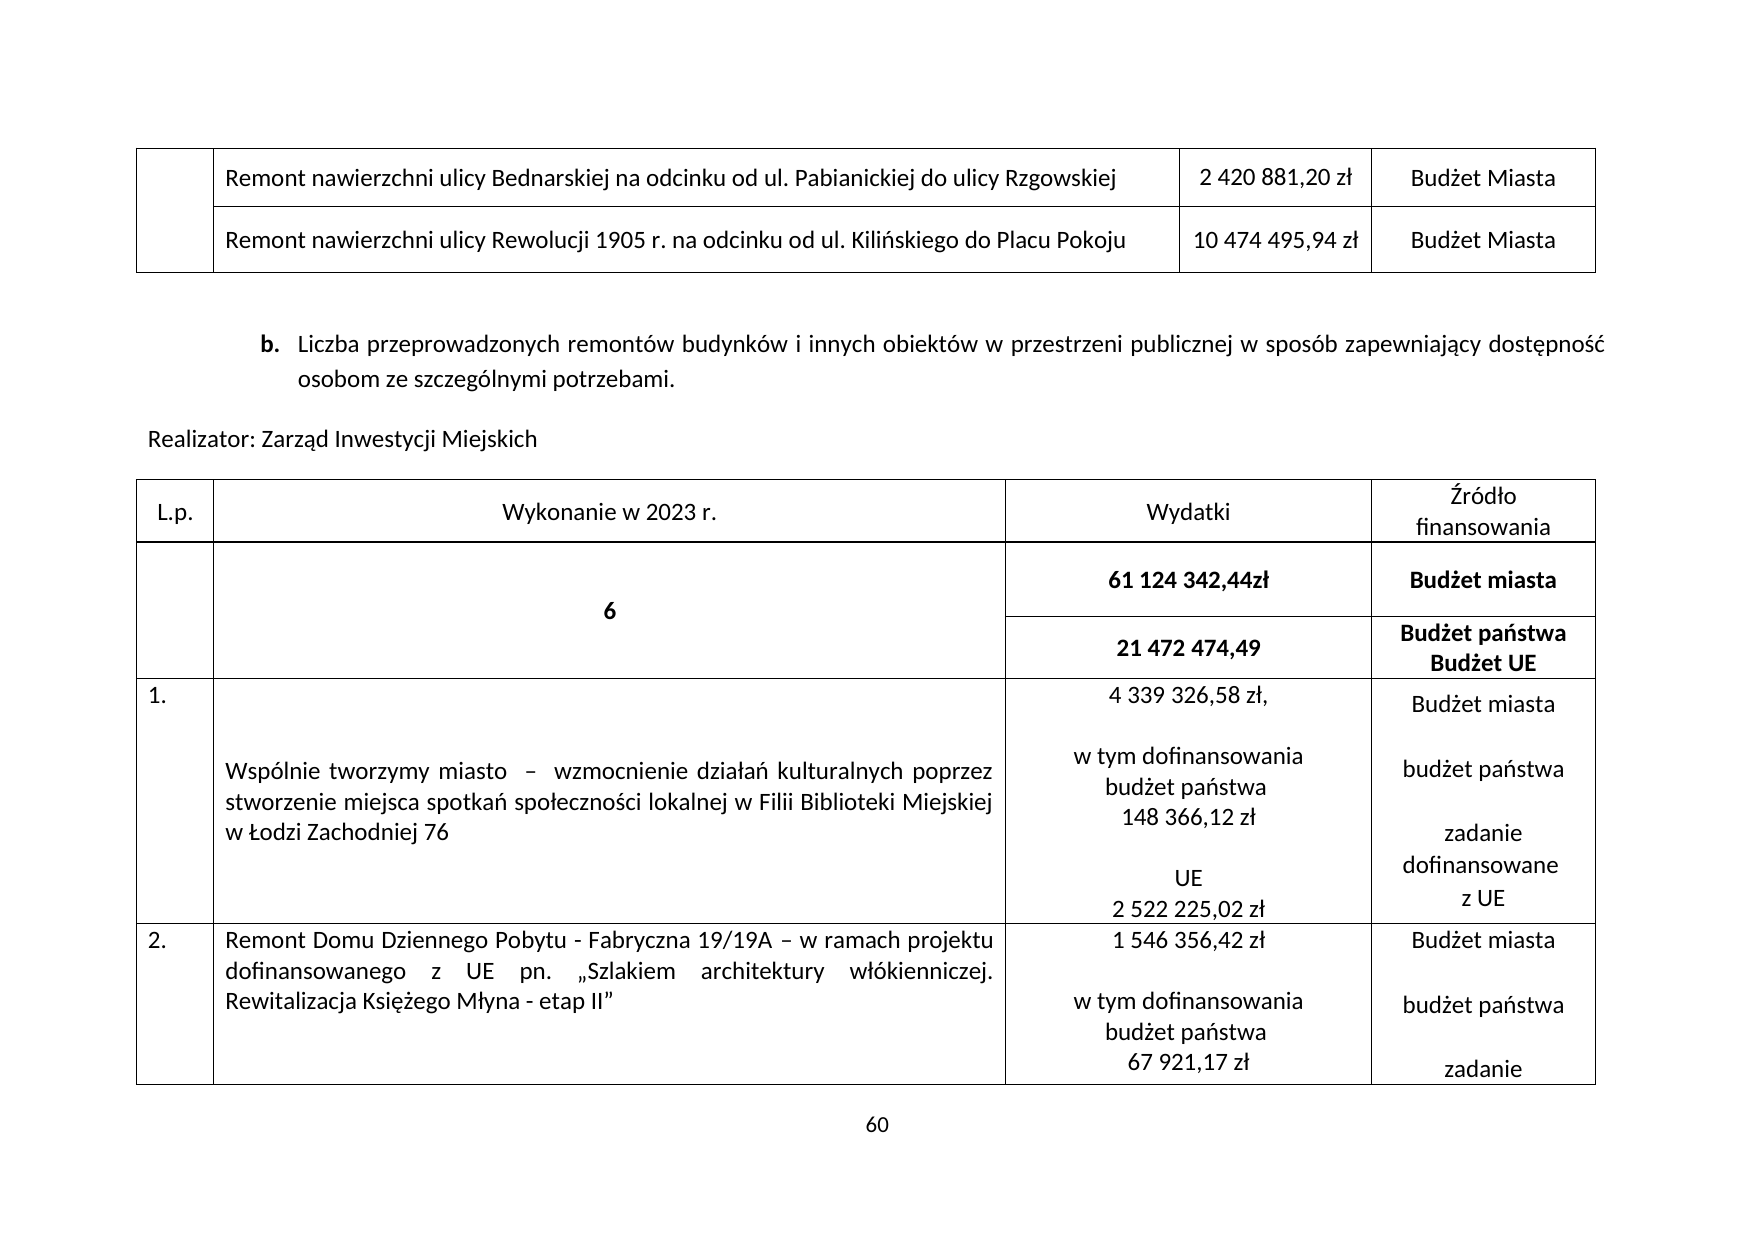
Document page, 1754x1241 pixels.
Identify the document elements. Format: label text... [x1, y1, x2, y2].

table_header Wykonanie w 2023 r. [214, 480, 1005, 541]
table_cell Remont nawierzchni ulicy Rewolucji 1905 r. na odcinku od ul. Kilińskiego do Placu Pokoju [214, 207, 1179, 272]
table_header L.p. [137, 480, 213, 541]
table_cell Budżet Miasta [1372, 207, 1595, 272]
table_cell Wspólnie tworzymy miasto – wzmocnienie działań kulturalnych poprzez stworzenie miejsca spotkań społeczności lokalnej w Filii Biblioteki Miejskiej w Łodzi Zachodniej 76 [214, 679, 1005, 923]
table_cell Budżet miasta budżet państwa zadanie dofinansowane z UE [1372, 679, 1595, 923]
table_cell Budżet miasta [1372, 543, 1595, 616]
table_header Źródło finansowania [1372, 480, 1595, 541]
table_cell 21 472 474,49 [1006, 617, 1371, 678]
table_header Wydatki [1006, 480, 1371, 541]
table_cell 4 339 326,58 zł, w tym dofinansowania budżet państwa 148 366,12 zł UE 2 522 225,02 zł [1006, 679, 1371, 923]
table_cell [1006, 924, 1371, 1084]
table_cell Budżet Miasta [1372, 149, 1595, 206]
table_cell 10 474 495,94 zł [1180, 207, 1371, 272]
table_cell 2 420 881,20 zł [1180, 149, 1371, 206]
table_cell 6 [214, 543, 1005, 678]
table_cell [214, 924, 1005, 1084]
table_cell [1372, 924, 1595, 1084]
table_cell 61 124 342,44zł [1006, 543, 1371, 616]
table_cell 1. [137, 679, 213, 923]
table_cell Budżet państwa Budżet UE [1372, 617, 1595, 678]
table_cell [137, 543, 213, 678]
table_cell 2. [137, 924, 213, 1084]
table_cell Remont nawierzchni ulicy Bednarskiej na odcinku od ul. Pabianickiej do ulicy Rzgowskiej [214, 149, 1179, 206]
list Liczba przeprowadzonych remontów budynków i innych obiektów w przestrzeni publicznej w sposób zapewniający dostępność osobom ze szczególnymi potrzebami. [260, 328, 1606, 394]
text Realizator: Zarząd Inwestycji Miejskich [148, 423, 1606, 454]
